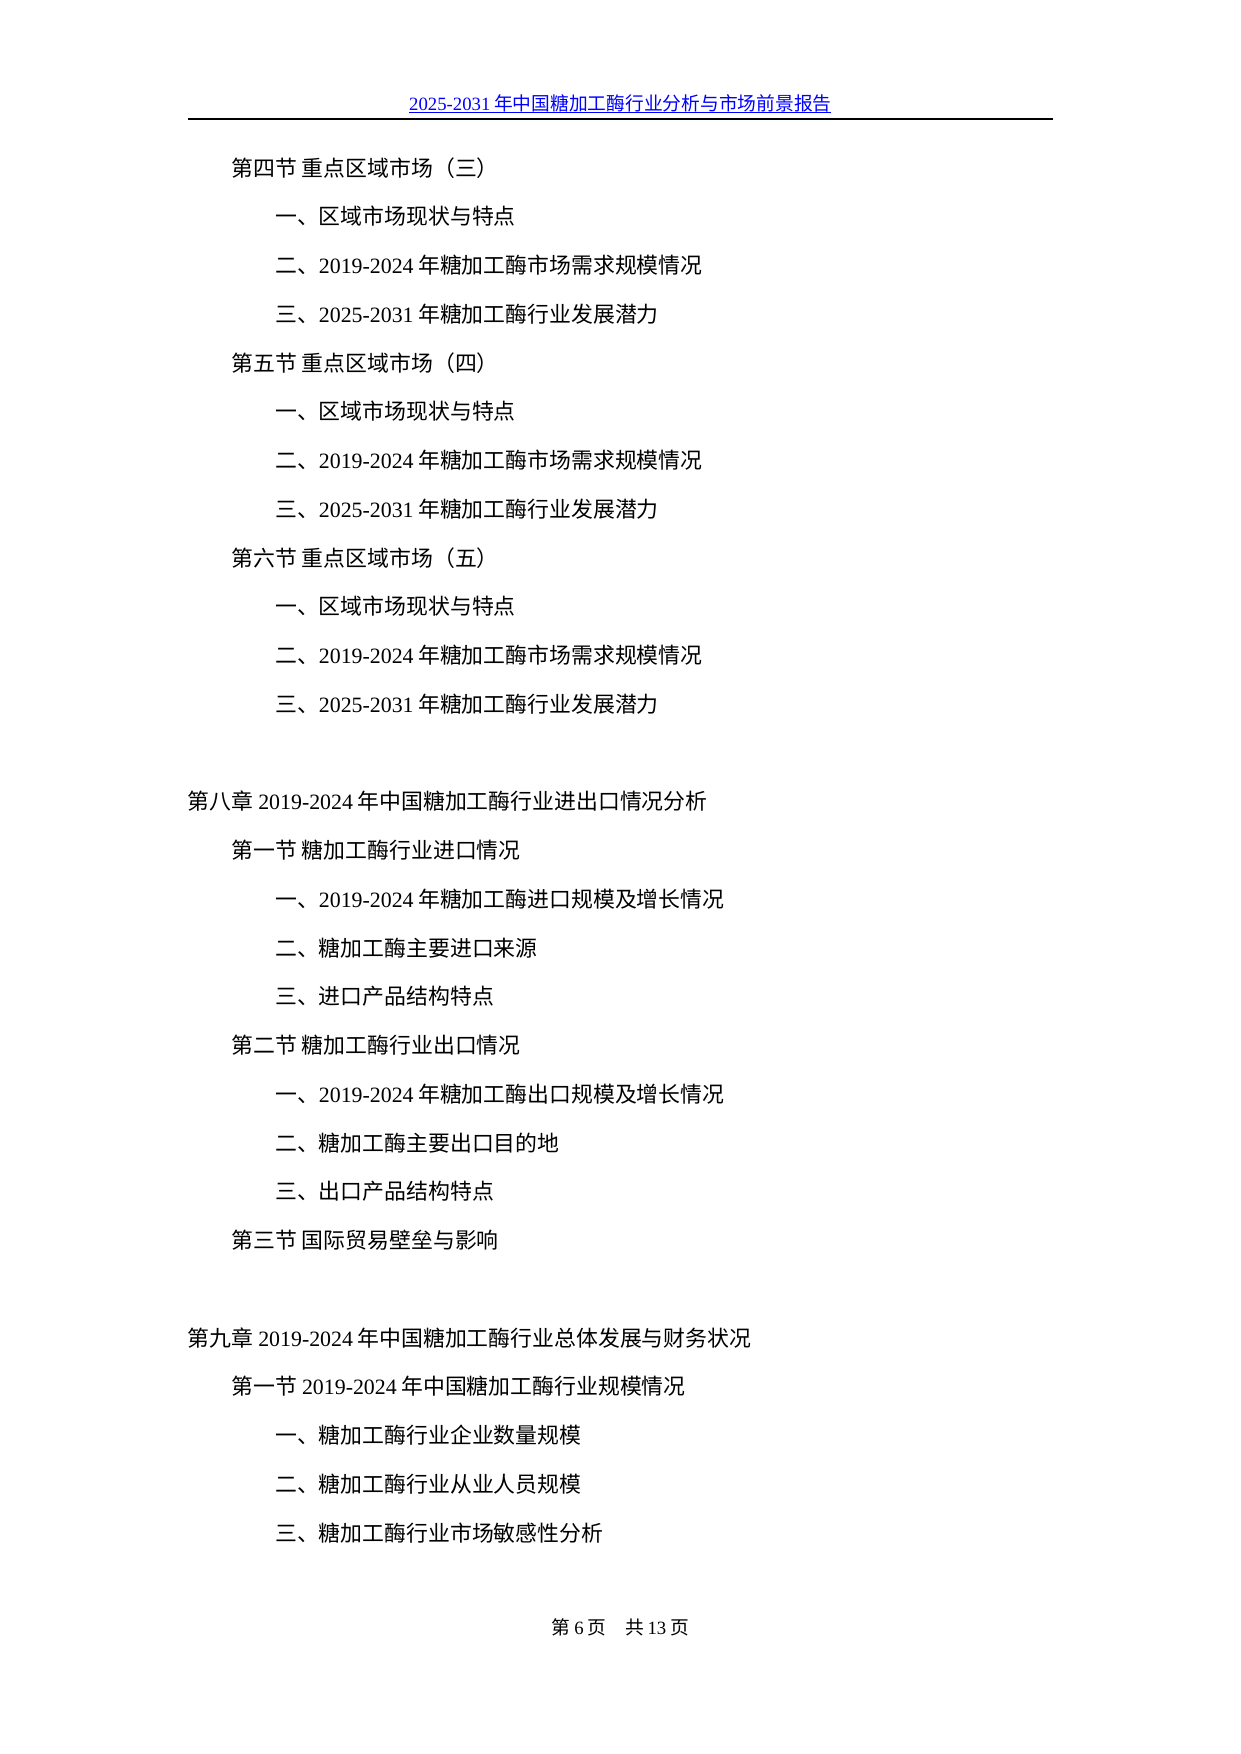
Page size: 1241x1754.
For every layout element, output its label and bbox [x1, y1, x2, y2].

text [187, 150, 1053, 1548]
